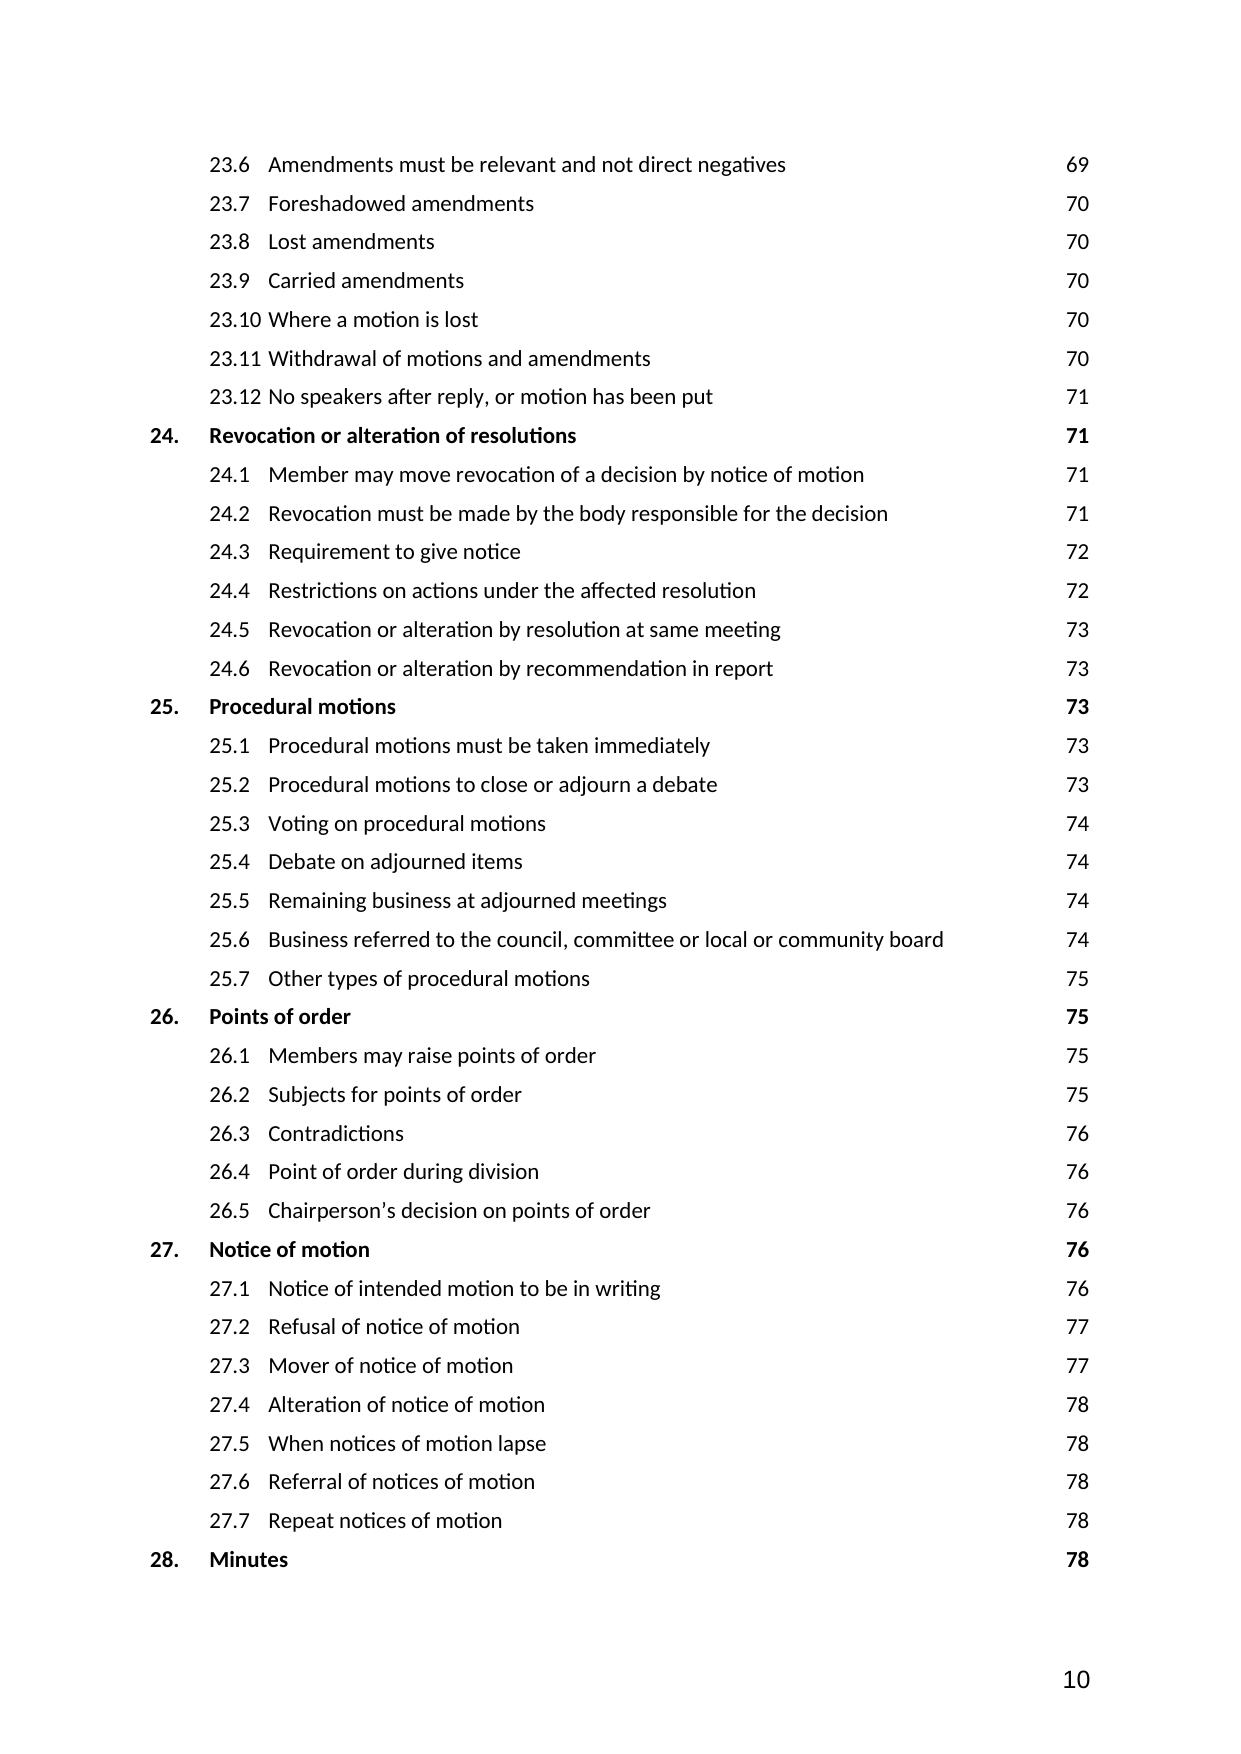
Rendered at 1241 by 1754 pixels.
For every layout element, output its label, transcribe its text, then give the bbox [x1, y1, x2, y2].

text 23.10 Where a motion is lost 70 [209, 305, 1090, 333]
text 26.4 Point of order during division 76 [209, 1157, 1090, 1186]
text 27.3 Mover of notice of motion 77 [209, 1351, 1090, 1379]
text 24.5 Revocation or alteration by resolution at same meeting 73 [209, 615, 1090, 643]
text 26.1 Members may raise points of order 75 [209, 1041, 1090, 1069]
text 28. Minutes 78 [150, 1545, 1090, 1573]
text 25.3 Voting on procedural motions 74 [209, 809, 1090, 837]
text 27. Notice of motion 76 [150, 1235, 1090, 1263]
text 25.1 Procedural motions must be taken immediately 73 [209, 731, 1090, 759]
text 27.1 Notice of intended motion to be in writing 76 [209, 1274, 1090, 1302]
text 24.2 Revocation must be made by the body responsible for the decision 71 [209, 499, 1090, 527]
text 25. Procedural motions 73 [150, 692, 1090, 721]
text 26.2 Subjects for points of order 75 [209, 1080, 1090, 1108]
text 24.6 Revocation or alteration by recommendation in report 73 [209, 654, 1090, 682]
text 26.5 Chairperson’s decision on points of order 76 [209, 1196, 1090, 1224]
text 23.12 No speakers after reply, or motion has been put 71 [209, 382, 1090, 411]
text 23.9 Carried amendments 70 [209, 266, 1090, 294]
text 27.7 Repeat notices of motion 78 [209, 1506, 1090, 1534]
text 23.7 Foreshadowed amendments 70 [209, 189, 1090, 217]
text 25.7 Other types of procedural motions 75 [209, 964, 1090, 992]
text 25.6 Business referred to the council, committee or local or community board 74 [209, 925, 1090, 953]
text 27.4 Alteration of notice of motion 78 [209, 1390, 1090, 1418]
text 25.4 Debate on adjourned items 74 [209, 847, 1090, 876]
text 23.8 Lost amendments 70 [209, 227, 1090, 256]
text 23.11 Withdrawal of motions and amendments 70 [209, 344, 1090, 372]
text 24.1 Member may move revocation of a decision by notice of motion 71 [209, 460, 1090, 488]
text 27.5 When notices of motion lapse 78 [209, 1429, 1090, 1457]
text 24.4 Restrictions on actions under the affected resolution 72 [209, 576, 1090, 604]
text 27.6 Referral of notices of motion 78 [209, 1467, 1090, 1496]
text 26.3 Contradictions 76 [209, 1119, 1090, 1147]
text 24. Revocation or alteration of resolutions 71 [150, 421, 1090, 449]
text 23.6 Amendments must be relevant and not direct negatives 69 [209, 150, 1090, 178]
text 27.2 Refusal of notice of motion 77 [209, 1312, 1090, 1341]
text 26. Points of order 75 [150, 1002, 1090, 1031]
text 24.3 Requirement to give notice 72 [209, 537, 1090, 566]
text 25.5 Remaining business at adjourned meetings 74 [209, 886, 1090, 914]
text 25.2 Procedural motions to close or adjourn a debate 73 [209, 770, 1090, 798]
